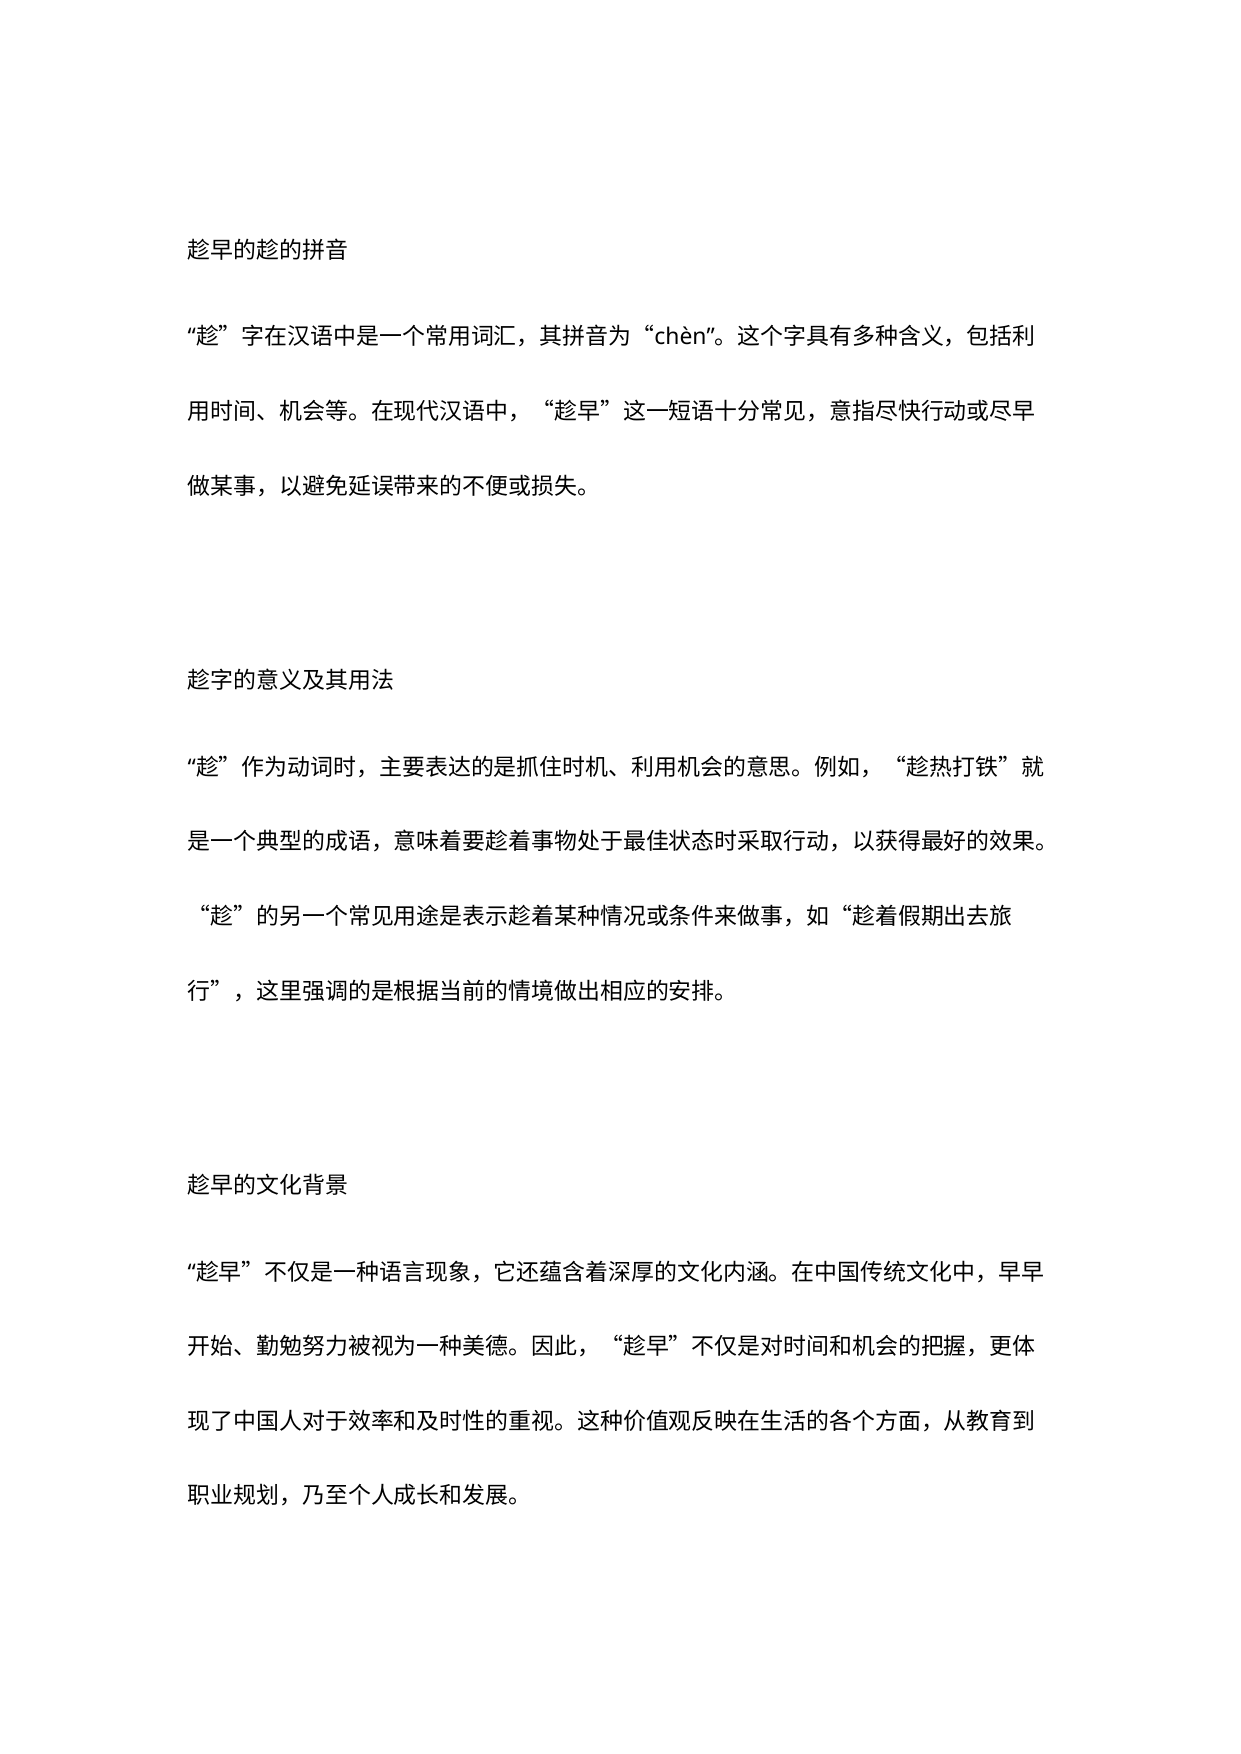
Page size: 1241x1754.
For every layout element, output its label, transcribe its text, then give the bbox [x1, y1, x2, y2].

text 趁早的文化背景 [187, 1151, 1053, 1216]
text “趁早”不仅是一种语言现象，它还蕴含着深厚的文化内涵。在中国传统文化中，早早开始、勤勉努力被视为一种美德。因此，“趁早”不仅是对时间和机会的把握，更体现了中国人对于效率和及时性的重视。这种价值观反映在生活的各个方面，从教育到职业规划，乃至个人成长和发展。 [187, 1237, 1053, 1527]
text “趁”字在汉语中是一个常用词汇，其拼音为“chèn”。这个字具有多种含义，包括利用时间、机会等。在现代汉语中，“趁早”这一短语十分常见，意指尽快行动或尽早做某事，以避免延误带来的不便或损失。 [187, 302, 1053, 517]
text 趁早的趁的拼音 [187, 216, 1053, 281]
text 趁字的意义及其用法 [187, 646, 1053, 711]
text “趁”作为动词时，主要表达的是抓住时机、利用机会的意思。例如，“趁热打铁”就是一个典型的成语，意味着要趁着事物处于最佳状态时采取行动，以获得最好的效果。“趁”的另一个常见用途是表示趁着某种情况或条件来做事，如“趁着假期出去旅行”，这里强调的是根据当前的情境做出相应的安排。 [187, 733, 1053, 1022]
